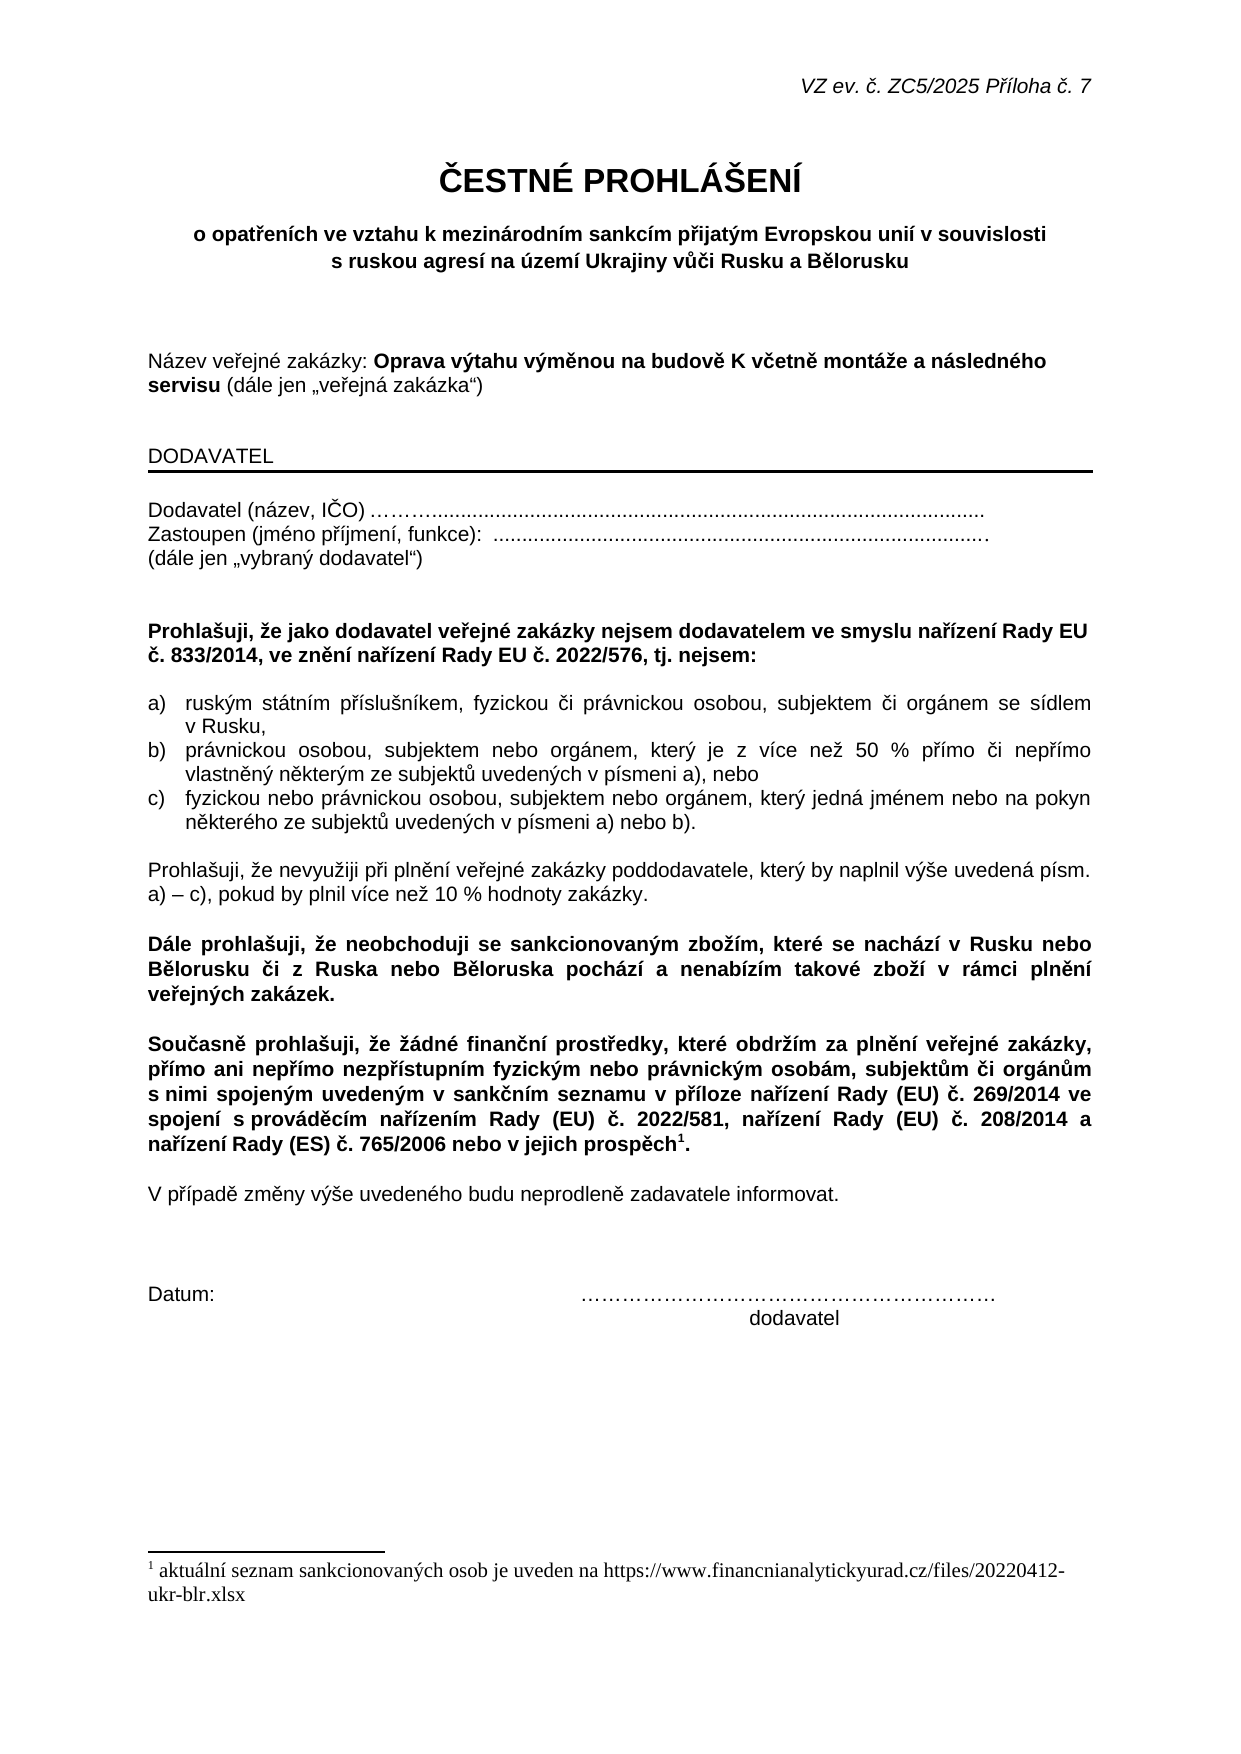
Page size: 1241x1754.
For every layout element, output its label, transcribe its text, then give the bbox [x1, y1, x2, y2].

list dodavatel [664, 1306, 1196, 1330]
list ruským státním příslušníkem, fyzickou či právnickou osobou, subjektem či orgánem se sídlem v Rusku, [148, 690, 1093, 738]
list právnickou osobou, subjektem nebo orgánem, který je z více než 50 % přímo či nepřímo vlastněný některým ze subjektů uvedených v písmeni a), nebo [148, 738, 1093, 786]
subtitle Datum: …………………………………………………… [148, 1281, 1093, 1306]
text DODAVATEL [148, 444, 1093, 470]
subtitle Dále prohlašuji, že neobchoduji se sankcionovaným zbožím, které se nachází v Rusku nebo Bělorusku či z Ruska nebo Běloruska pochází a nenabízím takové zboží v rámci plnění veřejných zakázek. [148, 931, 1093, 1006]
text Název veřejné zakázky: Oprava výtahu výměnou na budově K včetně montáže a následného servisu (dále jen „veřejná zakázka“) [148, 348, 1093, 396]
text Zastoupen (jméno příjmení, funkce): ...................................................................................... [148, 521, 1093, 546]
list fyzickou nebo právnickou osobou, subjektem nebo orgánem, který jedná jménem nebo na pokyn některého ze subjektů uvedených v písmeni a) nebo b). [148, 786, 1093, 834]
subtitle Současně prohlašuji, že žádné finanční prostředky, které obdržím za plnění veřejné zakázky, přímo ani nepřímo nezpřístupním fyzickým nebo právnickým osobám, subjektům či orgánům s nimi spojeným uvedeným v sankčním seznamu v příloze nařízení Rady (EU) č. 269/2014 ve spojení s prováděcím nařízením Rady (EU) č. 2022/581, nařízení Rady (EU) č. 208/2014 a nařízení Rady (ES) č. 765/2006 nebo v jejich prospěch. [148, 1031, 1093, 1156]
text o opatřeních ve vztahu k mezinárodním sankcím přijatým Evropskou unií v souvislosti s ruskou agresí na území Ukrajiny vůči Rusku a Bělorusku [148, 222, 1093, 273]
subtitle V případě změny výše uvedeného budu neprodleně zadavatele informovat. [148, 1181, 1093, 1206]
text Prohlašuji, že jako dodavatel veřejné zakázky nejsem dodavatelem ve smyslu nařízení Rady EU č. 833/2014, ve znění nařízení Rady EU č. 2022/576, tj. nejsem: [148, 618, 1093, 666]
subtitle ČESTNÉ PROHLÁŠENÍ [148, 173, 1093, 198]
text Prohlašuji, že nevyužiji při plnění veřejné zakázky poddodavatele, který by naplnil výše uvedená písm. a) – c), pokud by plnil více než 10 % hodnoty zakázky. [148, 858, 1093, 906]
text (dále jen „vybraný dodavatel“) [148, 546, 1093, 569]
text Dodavatel (název, IČO) ………................................................................................................ [148, 497, 1093, 521]
